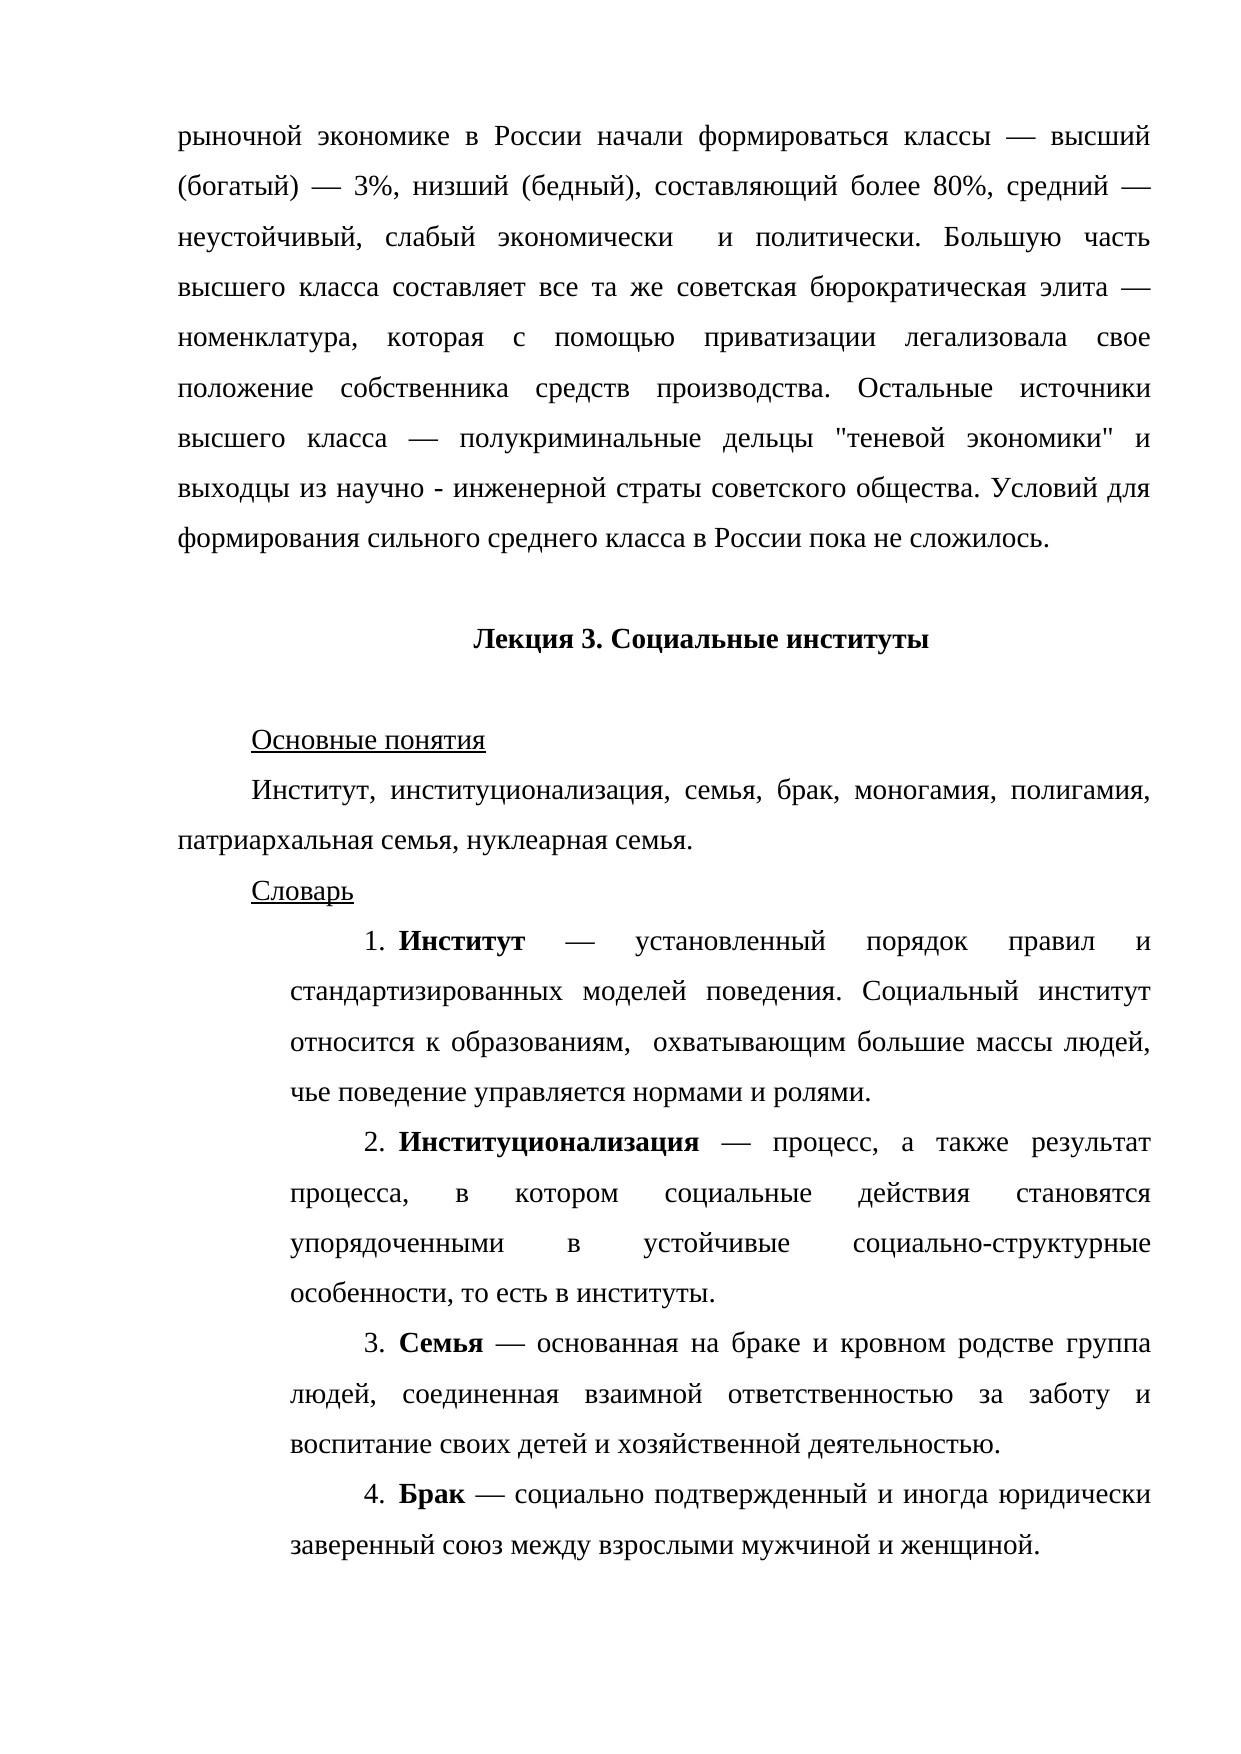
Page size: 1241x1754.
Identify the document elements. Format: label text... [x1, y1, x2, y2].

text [177, 118, 1152, 554]
text Институт, институционализация, семья, брак, моногамия, полигамия, патриархальная семья, нуклеарная семья. [177, 772, 1152, 856]
subtitle Словарь [177, 873, 1152, 906]
subtitle Лекция 3. Социальные институты [177, 621, 1152, 655]
list Институционализация — процесс, а также результат процесса, в котором социальные действия становятся упорядоченными в устойчивые социально-структурные особенности, то есть в институты. [290, 1124, 1152, 1309]
subtitle Основные понятия [177, 722, 1152, 755]
list Семья — основанная на браке и кровном родстве группа людей, соединенная взаимной ответственностью за заботу и воспитание своих детей и хозяйственной деятельностью. [290, 1326, 1152, 1460]
list Институт — установленный порядок правил и стандартизированных моделей поведения. Социальный институт относится к образованиям, охватывающим большие массы людей, чье поведение управляется нормами и ролями. [290, 923, 1152, 1108]
list Брак — социально подтвержденный и иногда юридически заверенный союз между взрослыми мужчиной и женщиной. [290, 1477, 1152, 1560]
